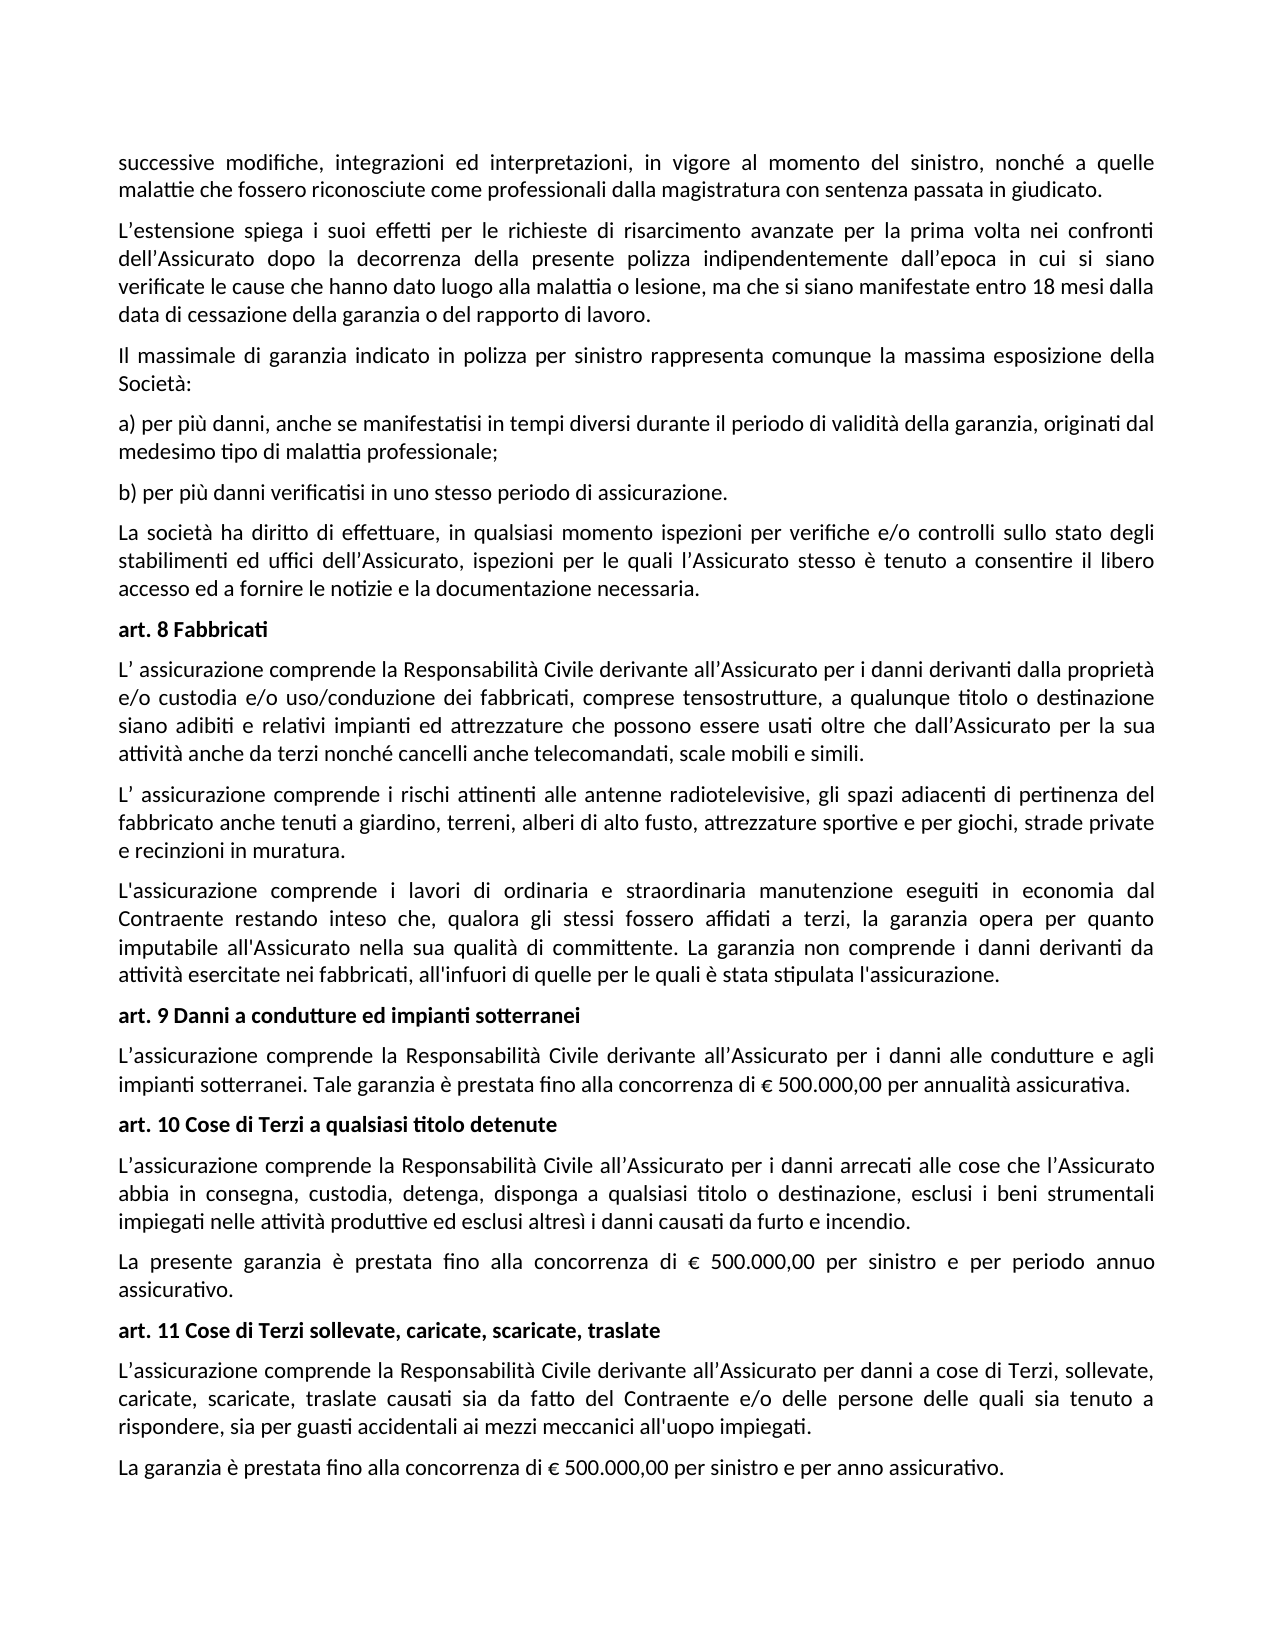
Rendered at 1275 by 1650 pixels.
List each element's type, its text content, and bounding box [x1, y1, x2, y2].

text La garanzia è prestata fino alla concorrenza di € 500.000,00 per sinistro e per anno assicurativo. [118, 1453, 1157, 1481]
text Il massimale di garanzia indicato in polizza per sinistro rappresenta comunque la massima esposizione della Società: [118, 341, 1157, 397]
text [118, 148, 1157, 204]
subtitle art. 10 Cose di Terzi a qualsiasi titolo detenute [118, 1110, 1157, 1138]
subtitle art. 8 Fabbricati [118, 615, 1157, 643]
text L'assicurazione comprende i lavori di ordinaria e straordinaria manutenzione eseguiti in economia dal Contraente restando inteso che, qualora gli stessi fossero affidati a terzi, la garanzia opera per quanto imputabile all'Assicurato nella sua qualità di committente. La garanzia non comprende i danni derivanti da attività esercitate nei fabbricati, all'infuori di quelle per le quali è stata stipulata l'assicurazione. [118, 877, 1157, 989]
text L’estensione spiega i suoi effetti per le richieste di risarcimento avanzate per la prima volta nei confronti dell’Assicurato dopo la decorrenza della presente polizza indipendentemente dall’epoca in cui si siano verificate le cause che hanno dato luogo alla malattia o lesione, ma che si siano manifestate entro 18 mesi dalla data di cessazione della garanzia o del rapporto di lavoro. [118, 216, 1157, 328]
text b) per più danni verificatisi in uno stesso periodo di assicurazione. [118, 478, 1157, 506]
subtitle art. 11 Cose di Terzi sollevate, caricate, scaricate, traslate [118, 1316, 1157, 1344]
text La presente garanzia è prestata fino alla concorrenza di € 500.000,00 per sinistro e per periodo annuo assicurativo. [118, 1247, 1157, 1303]
text L’assicurazione comprende la Responsabilità Civile derivante all’Assicurato per danni a cose di Terzi, sollevate, caricate, scaricate, traslate causati sia da fatto del Contraente e/o delle persone delle quali sia tenuto a rispondere, sia per guasti accidentali ai mezzi meccanici all'uopo impiegati. [118, 1356, 1157, 1440]
text a) per più danni, anche se manifestatisi in tempi diversi durante il periodo di validità della garanzia, originati dal medesimo tipo di malattia professionale; [118, 409, 1157, 465]
text La società ha diritto di effettuare, in qualsiasi momento ispezioni per verifiche e/o controlli sullo stato degli stabilimenti ed uffici dell’Assicurato, ispezioni per le quali l’Assicurato stesso è tenuto a consentire il libero accesso ed a fornire le notizie e la documentazione necessaria. [118, 518, 1157, 602]
subtitle art. 9 Danni a condutture ed impianti sotterranei [118, 1001, 1157, 1029]
text L’ assicurazione comprende la Responsabilità Civile derivante all’Assicurato per i danni derivanti dalla proprietà e/o custodia e/o uso/conduzione dei fabbricati, comprese tensostrutture, a qualunque titolo o destinazione siano adibiti e relativi impianti ed attrezzature che possono essere usati oltre che dall’Assicurato per la sua attività anche da terzi nonché cancelli anche telecomandati, scale mobili e simili. [118, 655, 1157, 767]
text L’assicurazione comprende la Responsabilità Civile all’Assicurato per i danni arrecati alle cose che l’Assicurato abbia in consegna, custodia, detenga, disponga a qualsiasi titolo o destinazione, esclusi i beni strumentali impiegati nelle attività produttive ed esclusi altresì i danni causati da furto e incendio. [118, 1151, 1157, 1235]
text L’assicurazione comprende la Responsabilità Civile derivante all’Assicurato per i danni alle condutture e agli impianti sotterranei. Tale garanzia è prestata fino alla concorrenza di € 500.000,00 per annualità assicurativa. [118, 1042, 1157, 1098]
text L’ assicurazione comprende i rischi attinenti alle antenne radiotelevisive, gli spazi adiacenti di pertinenza del fabbricato anche tenuti a giardino, terreni, alberi di alto fusto, attrezzature sportive e per giochi, strade private e recinzioni in muratura. [118, 780, 1157, 864]
